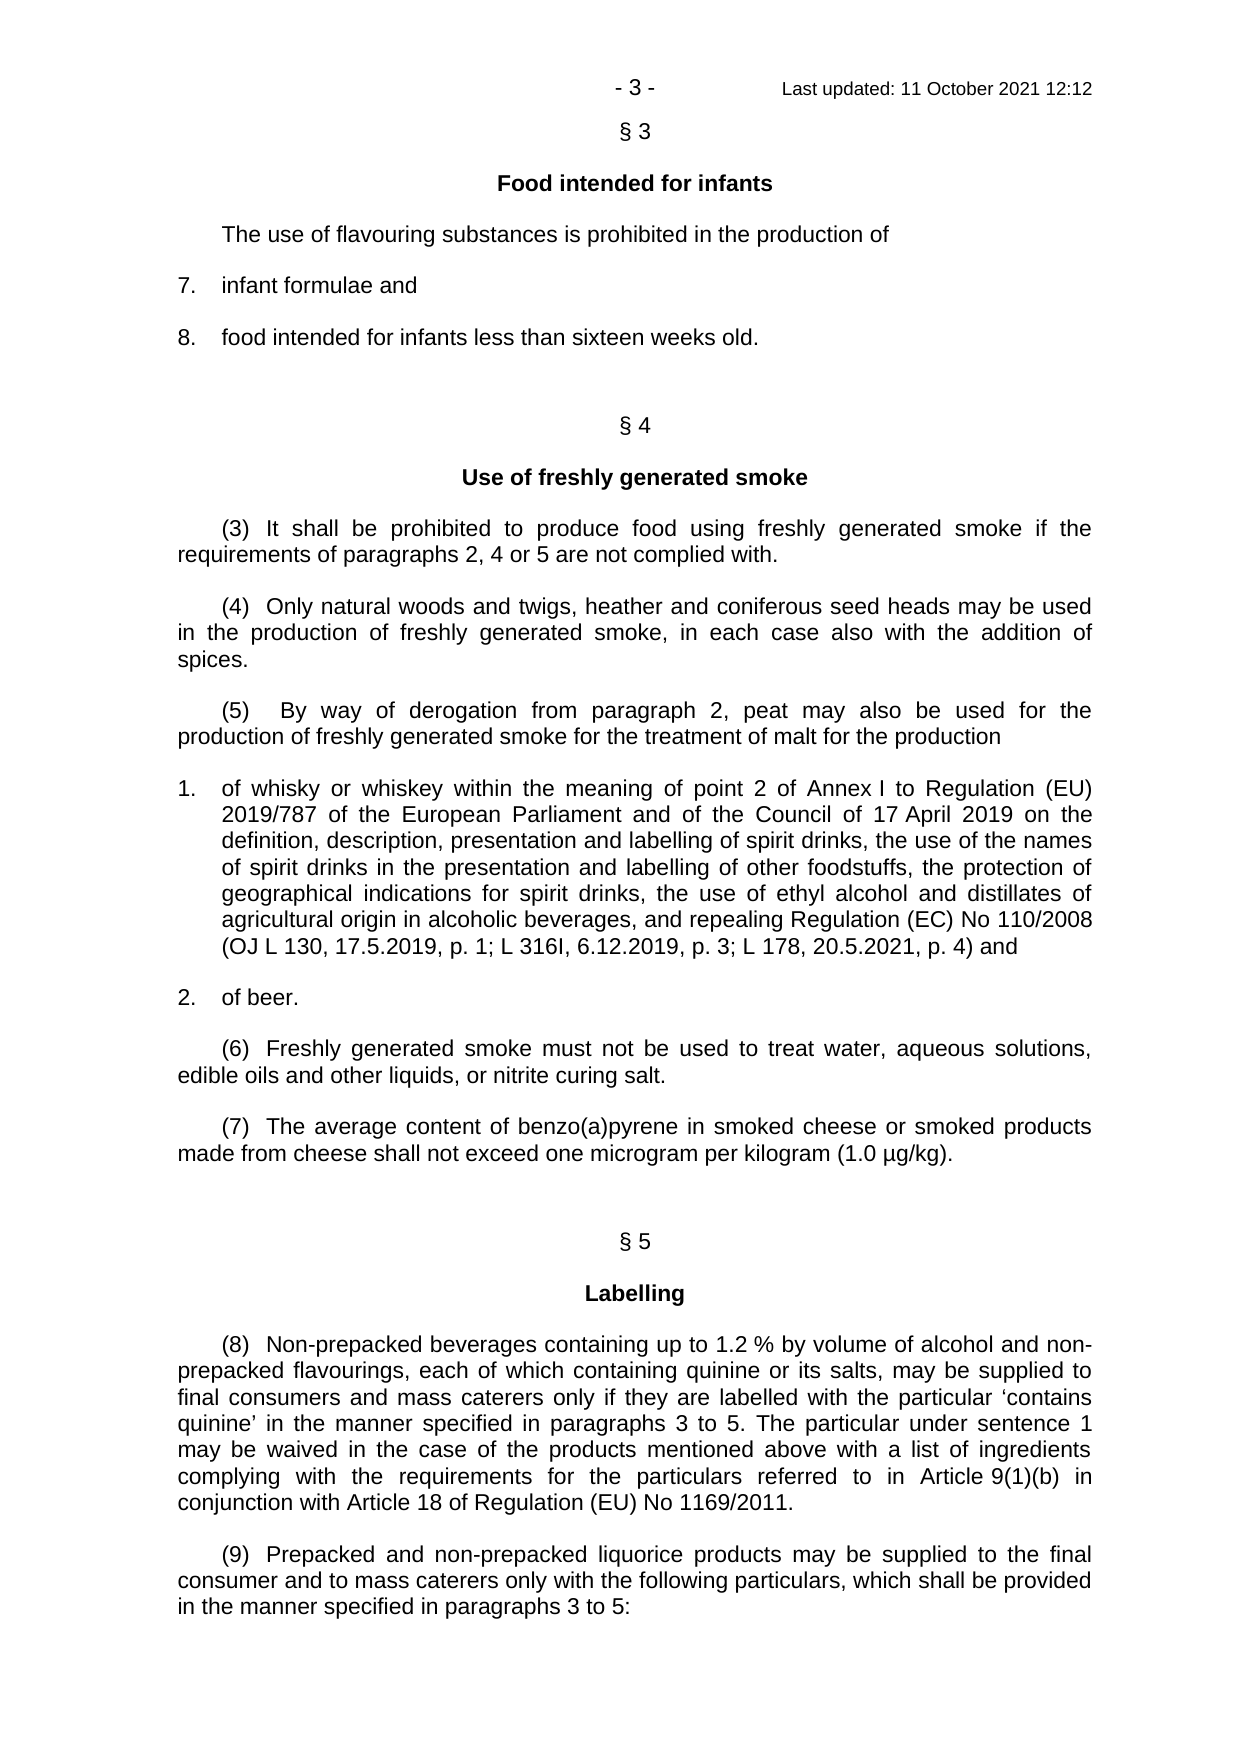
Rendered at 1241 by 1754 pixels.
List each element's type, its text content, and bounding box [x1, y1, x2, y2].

text food intended for infants less than sixteen weeks old. [177, 323, 1093, 350]
text infant formulae and [177, 272, 1093, 298]
list § 3 [177, 118, 1093, 144]
text Labelling [177, 1280, 1093, 1306]
text By way of derogation from paragraph 2, peat may also be used for the production of freshly generated smoke for the treatment of malt for the production [177, 697, 1093, 749]
text Use of freshly generated smoke [177, 464, 1093, 490]
list § 4 [177, 412, 1093, 439]
text Non-prepacked beverages containing up to 1.2 % by volume of alcohol and non-prepacked flavourings, each of which containing quinine or its salts, may be supplied to final consumers and mass caterers only if they are labelled with the particular ‘contains quinine’ in the manner specified in paragraphs 3 to 5. The particular under sentence 1 may be waived in the case of the products mentioned above with a list of ingredients complying with the requirements for the particulars referred to in Article 9(1)(b) in conjunction with Article 18 of Regulation (EU) No 1169/2011. [177, 1331, 1093, 1516]
text Only natural woods and twigs, heather and coniferous seed heads may be used in the production of freshly generated smoke, in each case also with the addition of spices. [177, 593, 1093, 672]
text The average content of benzo(a)pyrene in smoked cheese or smoked products made from cheese shall not exceed one microgram per kilogram (1.0 µg/kg). [177, 1113, 1093, 1166]
text of whisky or whiskey within the meaning of point 2 of Annex I to Regulation (EU) 2019/787 of the European Parliament and of the Council of 17 April 2019 on the definition, description, presentation and labelling of spirit drinks, the use of the names of spirit drinks in the presentation and labelling of other foodstuffs, the protection of geographical indications for spirit drinks, the use of ethyl alcohol and distillates of agricultural origin in alcoholic beverages, and repealing Regulation (EC) No 110/2008 (OJ L 130, 17.5.2019, p. 1; L 316I, 6.12.2019, p. 3; L 178, 20.5.2021, p. 4) and [177, 774, 1093, 959]
text Food intended for infants [177, 169, 1093, 196]
text It shall be prohibited to produce food using freshly generated smoke if the requirements of paragraphs 2, 4 or 5 are not complied with. [177, 515, 1093, 568]
text The use of flavouring substances is prohibited in the production of [177, 221, 1093, 247]
text Prepacked and non-prepacked liquorice products may be supplied to the final consumer and to mass caterers only with the following particulars, which shall be provided in the manner specified in paragraphs 3 to 5: [177, 1541, 1093, 1619]
text Freshly generated smoke must not be used to treat water, aqueous solutions, edible oils and other liquids, or nitrite curing salt. [177, 1035, 1093, 1088]
list § 5 [177, 1228, 1093, 1255]
text of beer. [177, 984, 1093, 1010]
